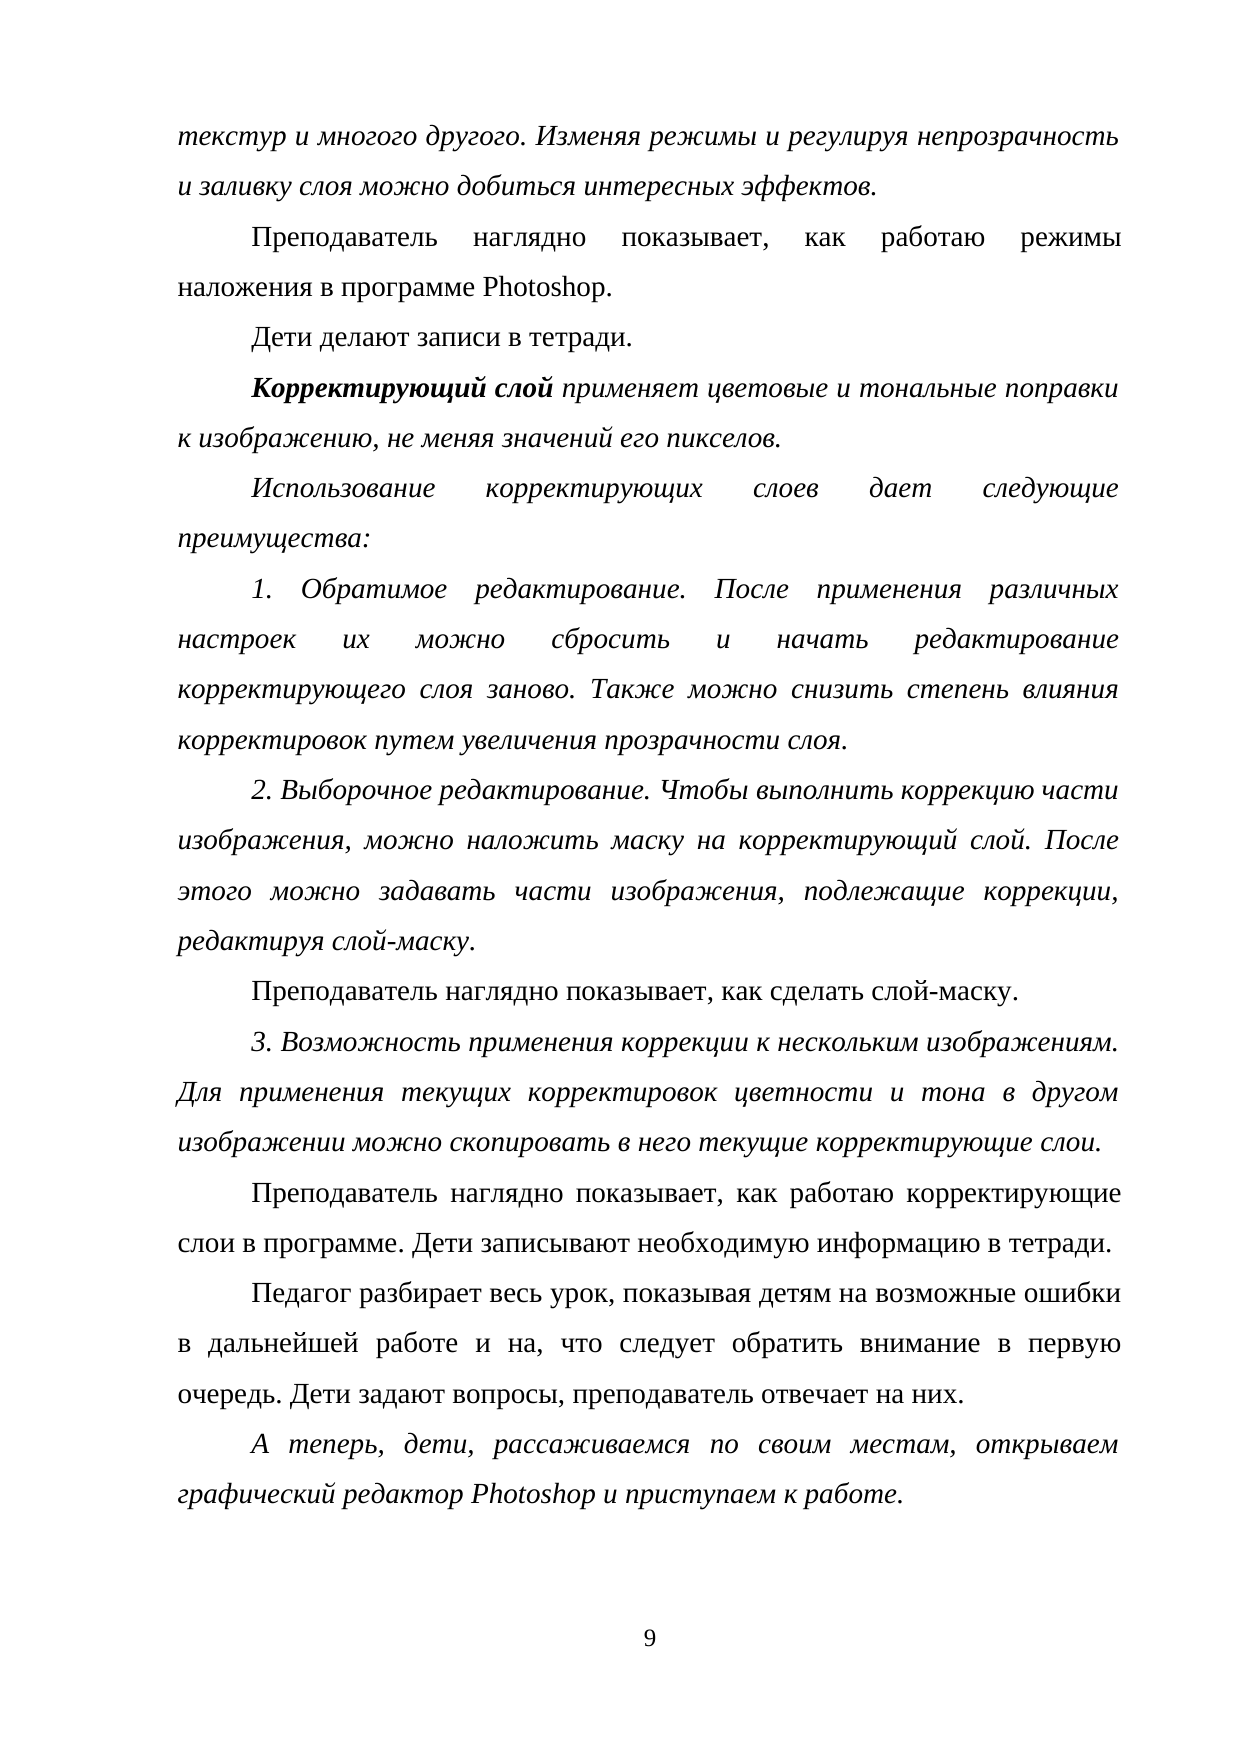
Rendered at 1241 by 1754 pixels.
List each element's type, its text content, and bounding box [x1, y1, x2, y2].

text 1. Обратимое редактирование. После применения различных настроек их можно сбросить и начать редактирование корректирующего слоя заново. Также можно снизить степень влияния корректировок путем увеличения прозрачности слоя. [177, 571, 1122, 755]
text Преподаватель наглядно показывает, как сделать слой-маску. [177, 973, 1122, 1007]
text Преподаватель наглядно показывает, как работаю режимы наложения в программе Photoshop. [177, 219, 1122, 303]
text А теперь, дети, рассаживаемся по своим местам, открываем графический редактор Photoshop и приступаем к работе. [177, 1426, 1122, 1510]
text Преподаватель наглядно показывает, как работаю корректирующие слои в программе. Дети записывают необходимую информацию в тетради. [177, 1175, 1122, 1258]
text Дети делают записи в тетради. [177, 319, 1122, 353]
text Корректирующий слой применяет цветовые и тональные поправки к изображению, не меняя значений его пикселов. [177, 370, 1122, 453]
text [177, 118, 1122, 202]
text Педагог разбирает весь урок, показывая детям на возможные ошибки в дальнейшей работе и на, что следует обратить внимание в первую очередь. Дети задают вопросы, преподаватель отвечает на них. [177, 1275, 1122, 1409]
text 3. Возможность применения коррекции к нескольким изображениям. Для применения текущих корректировок цветности и тона в другом изображении можно скопировать в него текущие корректирующие слои. [177, 1024, 1122, 1158]
text 2. Выборочное редактирование. Чтобы выполнить коррекцию части изображения, можно наложить маску на корректирующий слой. После этого можно задавать части изображения, подлежащие коррекции, редактируя слой-маску. [177, 772, 1122, 957]
text Использование корректирующих слоев дает следующие преимущества: [177, 470, 1122, 554]
